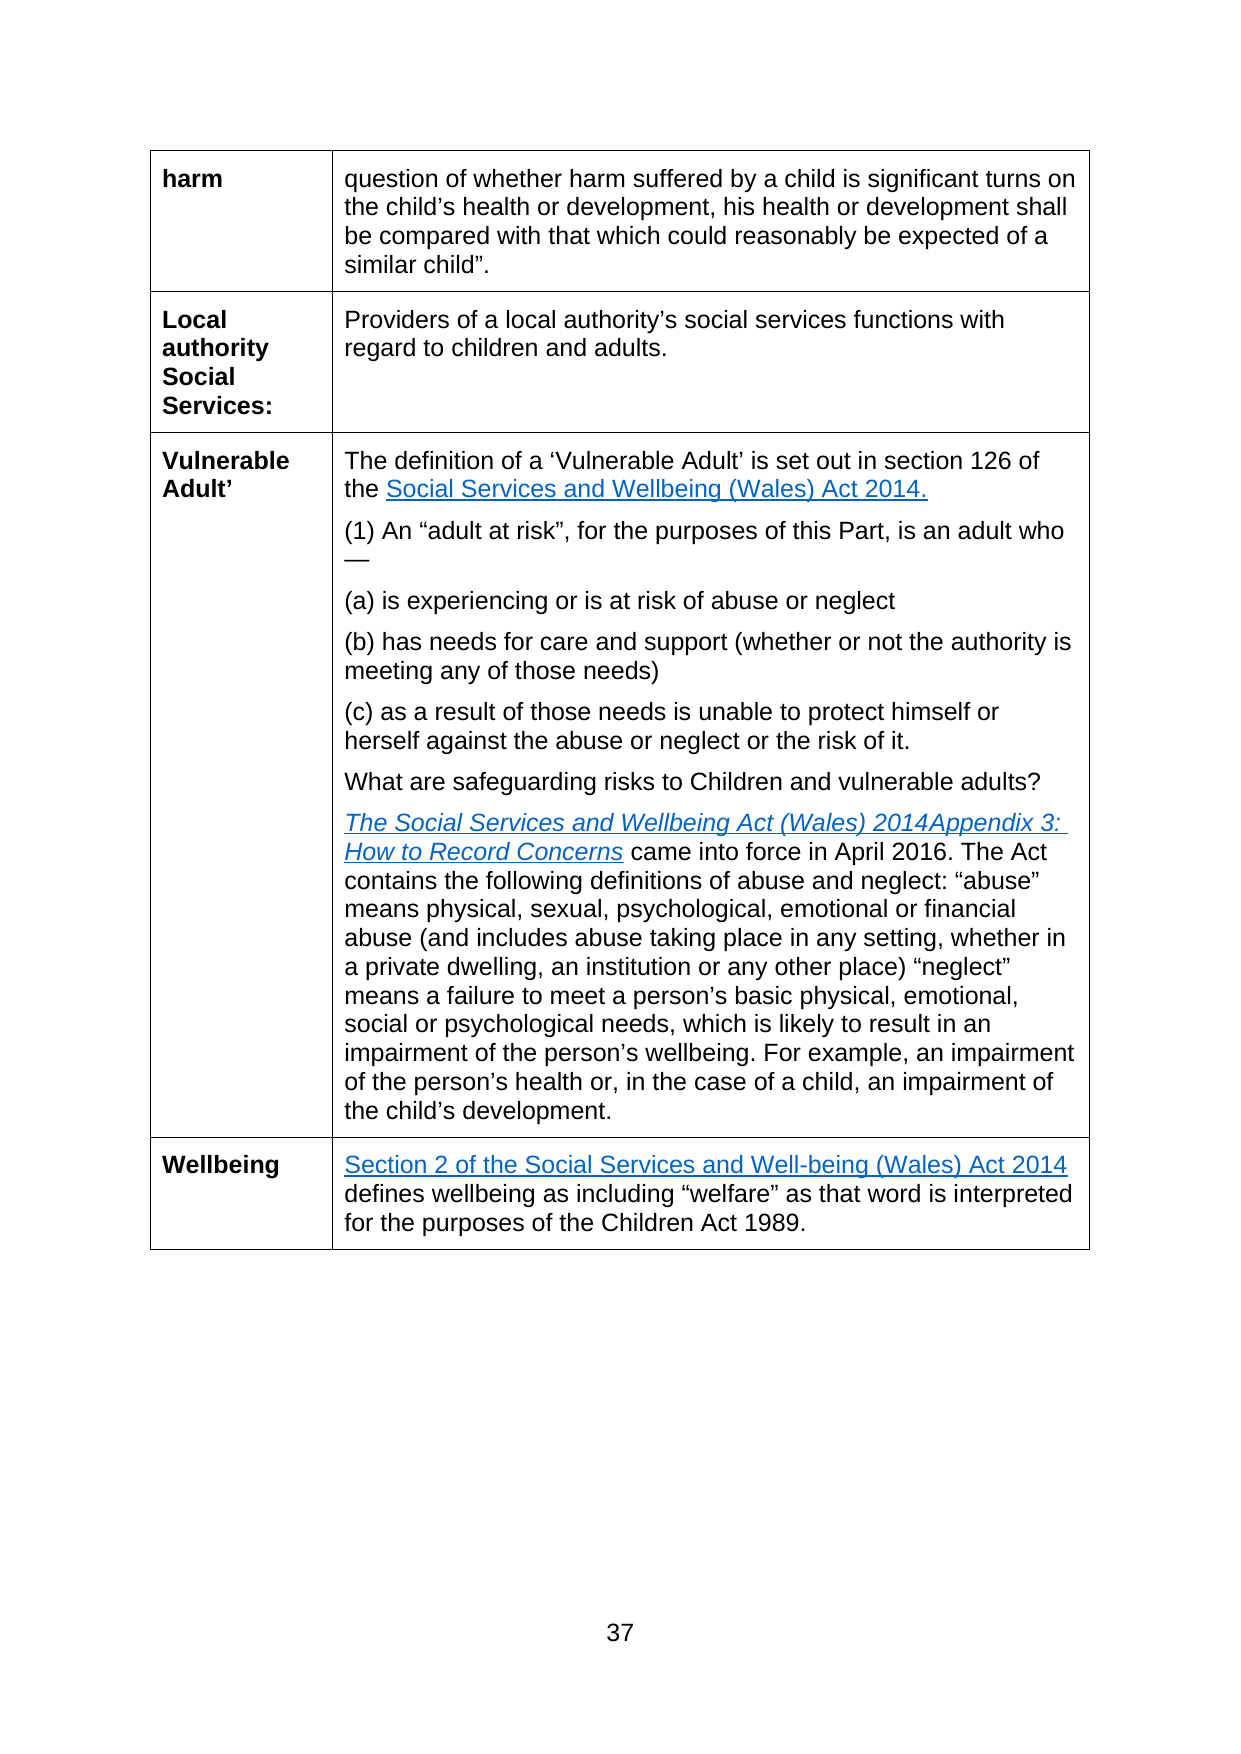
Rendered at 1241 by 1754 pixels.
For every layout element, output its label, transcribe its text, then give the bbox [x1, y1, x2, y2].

table_cell Significant harm [151, 151, 332, 291]
table_cell Local authority Social Services: [151, 292, 332, 432]
table_cell Vulnerable Adult’ [151, 433, 332, 1137]
table_cell Providers of a local authority’s social services functions with regard to children and adults. [333, 292, 1089, 432]
table_cell Wellbeing [151, 1138, 332, 1249]
table_cell Section 2 of the Social Services and Well-being (Wales) Act 2014 defines wellbeing as including “welfare” as that word is interpreted for the purposes of the Children Act 1989. [333, 1138, 1089, 1249]
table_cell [333, 151, 1089, 291]
table_cell The definition of a ‘Vulnerable Adult’ is set out in section 126 of the Social Services and Wellbeing (Wales) Act 2014. (1) An “adult at risk”, for the purposes of this Part, is an adult who— (a) is experiencing or is at risk of abuse or neglect (b) has needs for care and support (whether or not the authority is meeting any of those needs) (c) as a result of those needs is unable to protect himself or herself against the abuse or neglect or the risk of it. What are safeguarding risks to Children and vulnerable adults? The Social Services and Wellbeing Act (Wales) 2014Appendix 3: How to Record Concerns came into force in April 2016. The Act contains the following definitions of abuse and neglect: “abuse” means physical, sexual, psychological, emotional or financial abuse (and includes abuse taking place in any setting, whether in a private dwelling, an institution or any other place) “neglect” means a failure to meet a person’s basic physical, emotional, social or psychological needs, which is likely to result in an impairment of the person’s wellbeing. For example, an impairment of the person’s health or, in the case of a child, an impairment of the child’s development. [333, 433, 1089, 1137]
